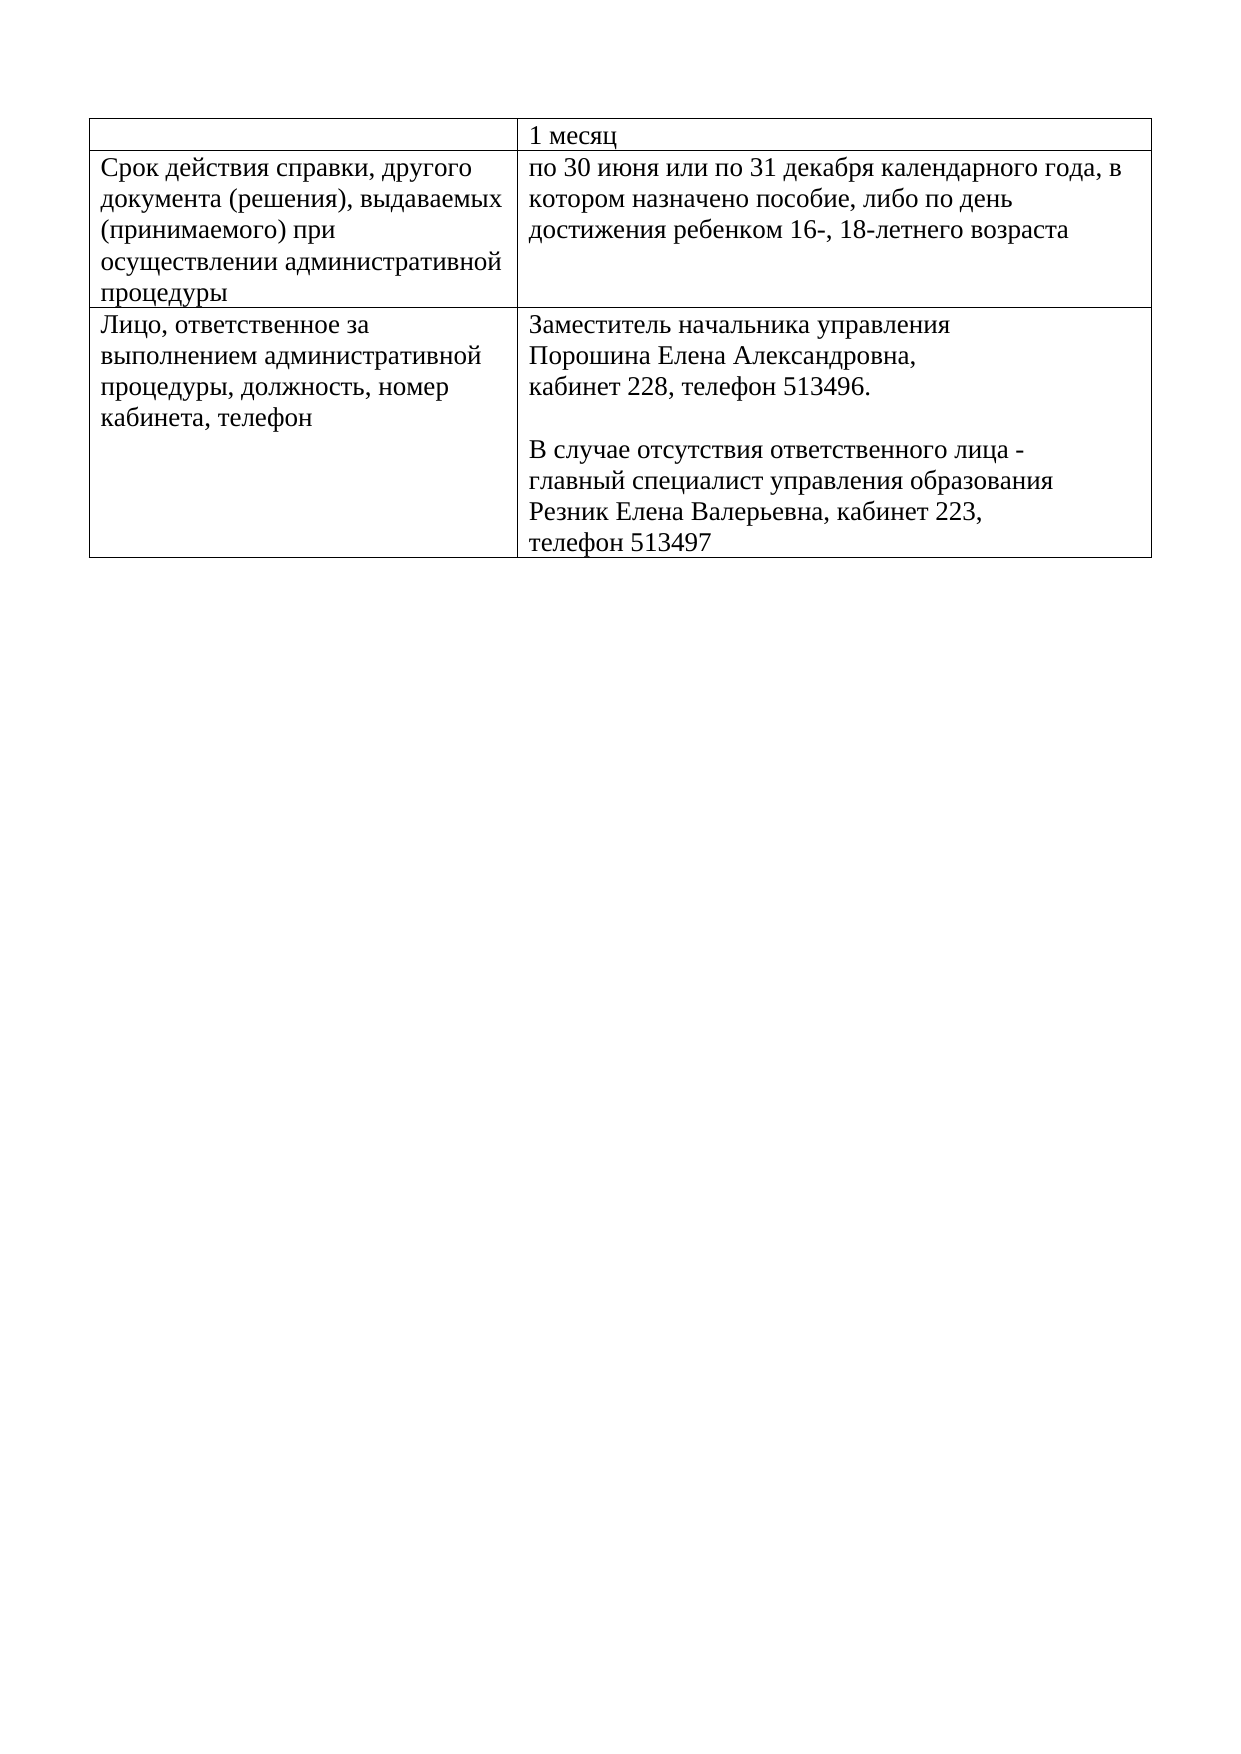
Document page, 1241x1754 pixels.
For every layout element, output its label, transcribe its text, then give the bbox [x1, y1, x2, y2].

table_cell Лицо, ответственное за выполнением административной процедуры, должность, номер кабинета, телефон [90, 308, 517, 557]
table_cell Заместитель начальника управления Порошина Елена Александровна, кабинет 228, телефон 513496. В случае отсутствия ответственного лица - главный специалист управления образования Резник Елена Валерьевна, кабинет 223, телефон 513497 [518, 308, 1151, 557]
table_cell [90, 119, 517, 150]
table_cell по 30 июня или по 31 декабря календарного года, в котором назначено пособие, либо по день достижения ребенком 16-, 18-летнего возраста [518, 151, 1151, 307]
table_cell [518, 119, 1151, 150]
table_cell Срок действия справки, другого документа (решения), выдаваемых (принимаемого) при осуществлении административной процедуры [90, 151, 517, 307]
